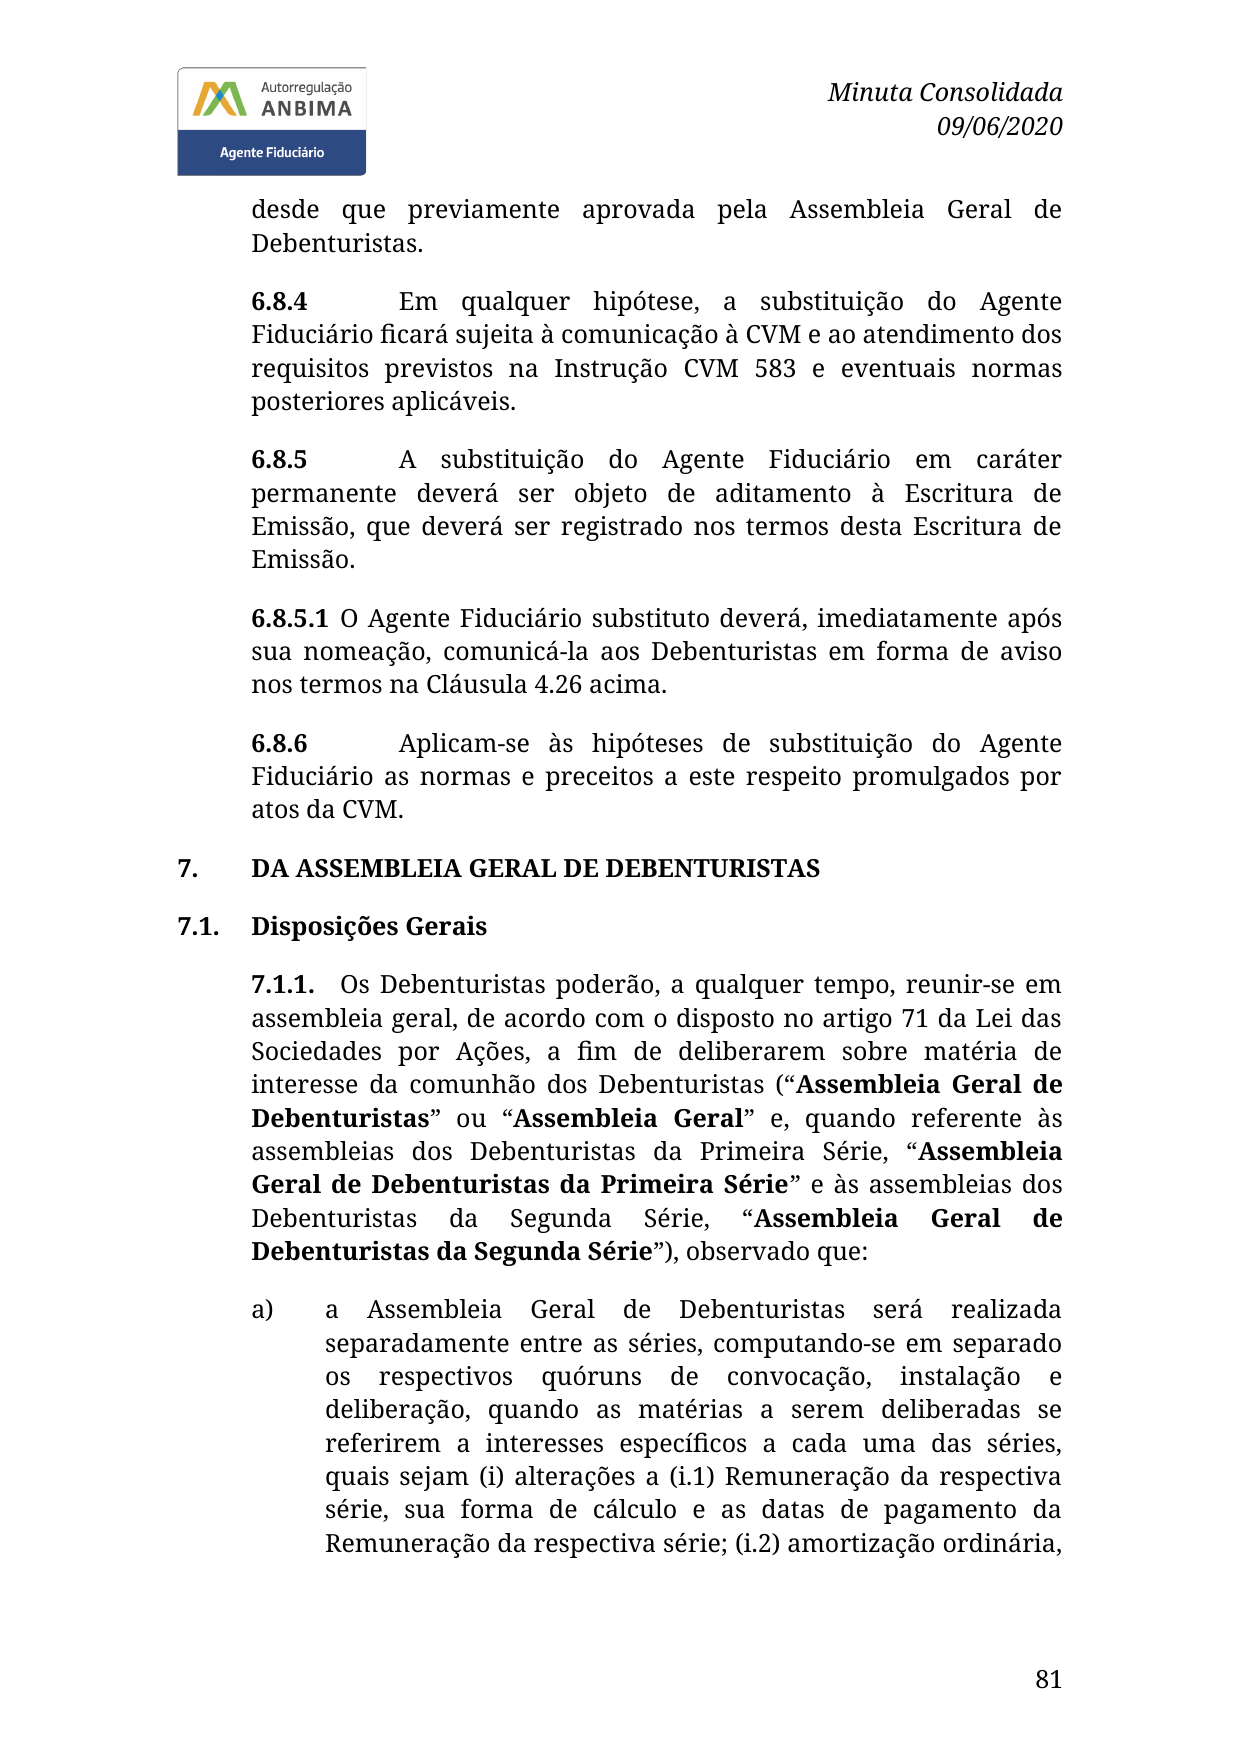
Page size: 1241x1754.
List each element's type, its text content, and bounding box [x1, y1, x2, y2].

list Disposições Gerais [177, 909, 1063, 942]
list DA ASSEMBLEIA GERAL DE DEBENTURISTAS [177, 850, 1063, 884]
text Em qualquer hipótese, a substituição do Agente Fiduciário ficará sujeita à comunicação à CVM e ao atendimento dos requisitos previstos na Instrução CVM 583 e eventuais normas posteriores aplicáveis. [251, 284, 1063, 417]
text A substituição do Agente Fiduciário em caráter permanente deverá ser objeto de aditamento à Escritura de Emissão, que deverá ser registrado nos termos desta Escritura de Emissão. [251, 442, 1063, 575]
list Os Debenturistas poderão, a qualquer tempo, reunir-se em assembleia geral, de acordo com o disposto no artigo 71 da Lei das Sociedades por Ações, a fim de deliberarem sobre matéria de interesse da comunhão dos Debenturistas (“Assembleia Geral de Debenturistas” ou “Assembleia Geral” e, quando referente às assembleias dos Debenturistas da Primeira Série, “Assembleia Geral de Debenturistas da Primeira Série” e às assembleias dos Debenturistas da Segunda Série, “Assembleia Geral de Debenturistas da Segunda Série”), observado que: [251, 967, 1063, 1267]
text Aplicam-se às hipóteses de substituição do Agente Fiduciário as normas e preceitos a este respeito promulgados por atos da CVM. [251, 725, 1063, 825]
picture [177, 67, 367, 176]
list O Agente Fiduciário substituto deverá, imediatamente após sua nomeação, comunicá-la aos Debenturistas em forma de aviso nos termos na Cláusula 4.26 acima. [251, 600, 1063, 700]
